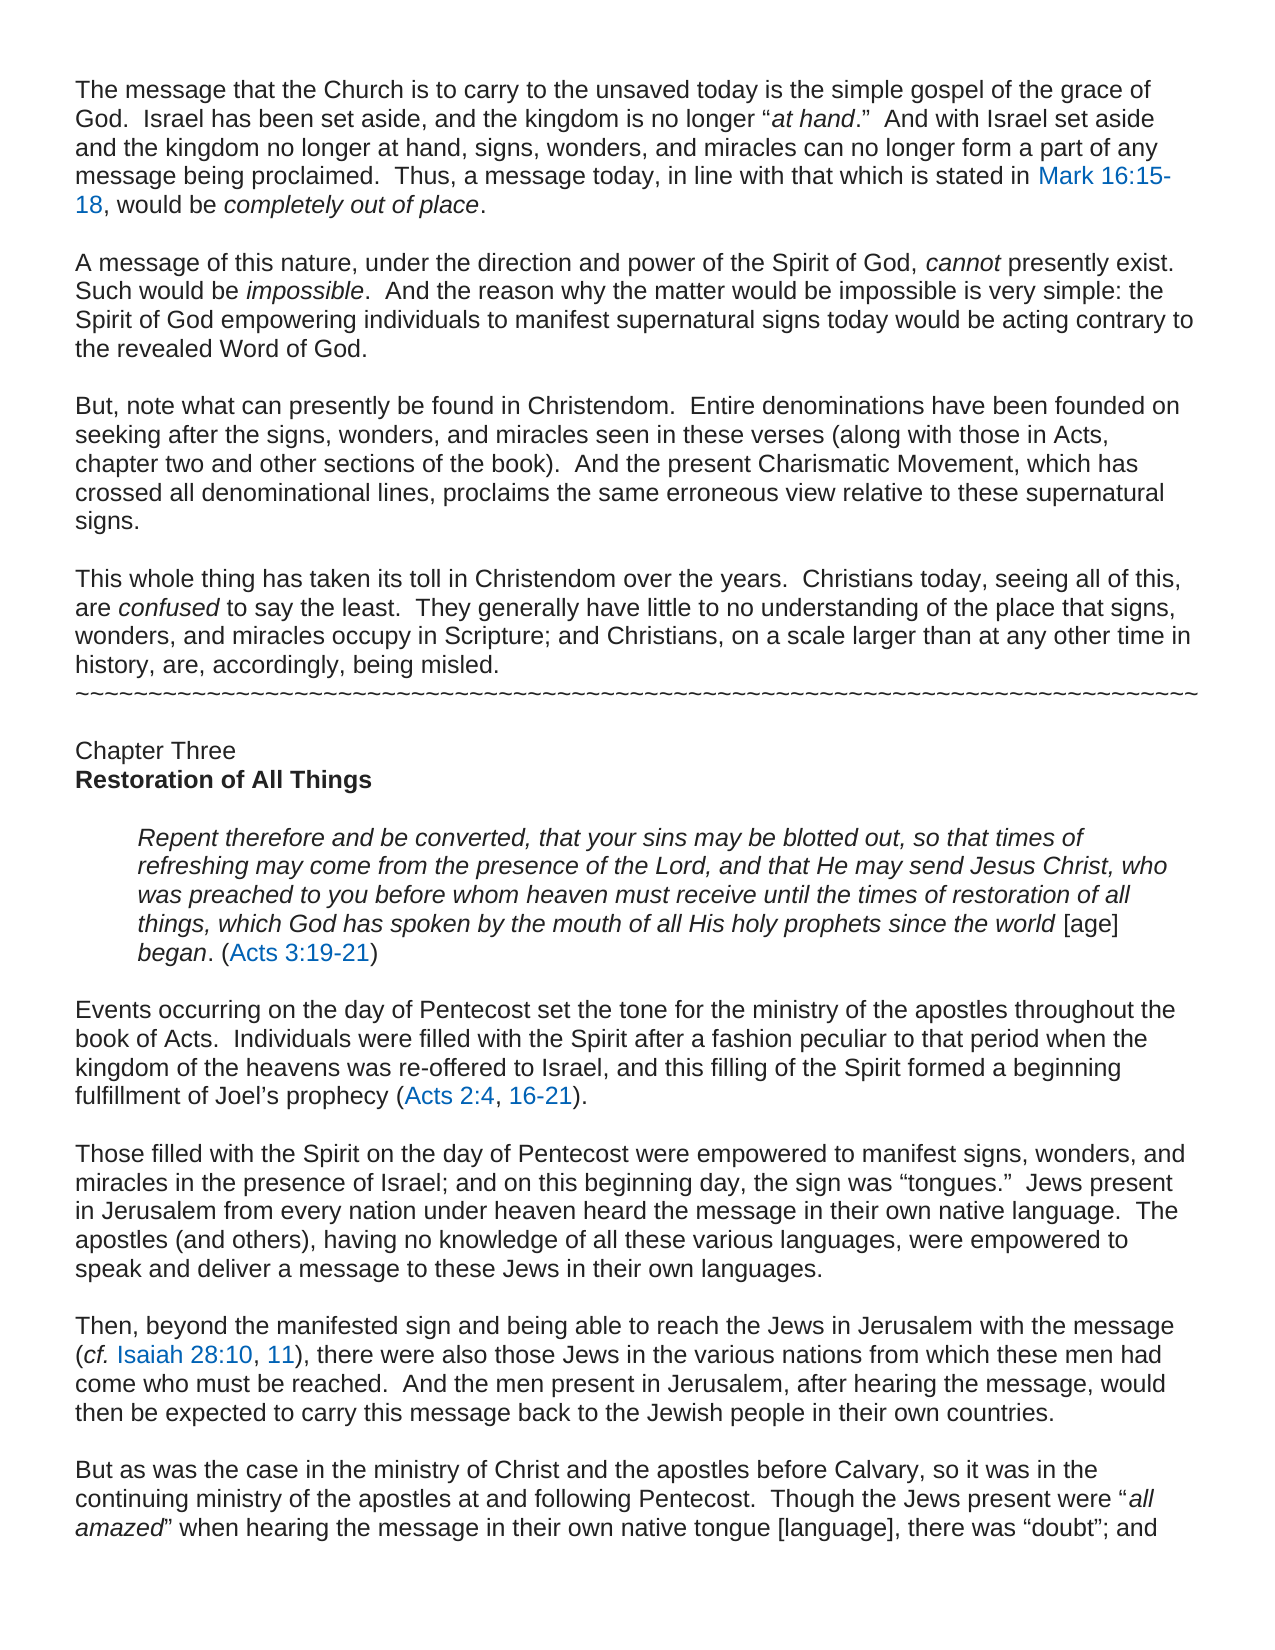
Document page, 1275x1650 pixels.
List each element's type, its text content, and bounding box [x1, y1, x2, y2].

text Chapter Three [75, 736, 1200, 765]
text Repent therefore and be converted, that your sins may be blotted out, so that times of refreshing may come from the presence of the Lord, and that He may send Jesus Christ, who was preached to you before whom heaven must receive until the times of restoration of all things, which God has spoken by the mouth of all His holy prophets since the world [age] began. (Acts 3:19-21) [137, 822, 1200, 966]
text This whole thing has taken its toll in Christendom over the years. Christians today, seeing all of this, are confused to say the least. They generally have little to no understanding of the place that signs, wonders, and miracles occupy in Scripture; and Christians, on a scale larger than at any other time in history, are, accordingly, being misled. [75, 564, 1200, 679]
text Those filled with the Spirit on the day of Pentecost were empowered to manifest signs, wonders, and miracles in the presence of Israel; and on this beginning day, the sign was “tongues.” Jews present in Jerusalem from every nation under heaven heard the message in their own native language. The apostles (and others), having no knowledge of all these various languages, were empowered to speak and deliver a message to these Jews in their own languages. [75, 1139, 1200, 1282]
text A message of this nature, under the direction and power of the Spirit of God, cannot presently exist. Such would be impossible. And the reason why the matter would be impossible is very simple: the Spirit of God empowering individuals to manifest supernatural signs today would be acting contrary to the revealed Word of God. [75, 247, 1200, 362]
text Restoration of All Things [75, 765, 1200, 794]
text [75, 1455, 1200, 1541]
text Events occurring on the day of Pentecost set the tone for the ministry of the apostles throughout the book of Acts. Individuals were filled with the Spirit after a fashion peculiar to that period when the kingdom of the heavens was re-offered to Israel, and this filling of the Spirit formed a beginning fulfillment of Joel’s prophecy (Acts 2:4, 16-21). [75, 995, 1200, 1110]
text But, note what can presently be found in Christendom. Entire denominations have been founded on seeking after the signs, wonders, and miracles seen in these verses (along with those in Acts, chapter two and other sections of the book). And the present Charismatic Movement, which has crossed all denominational lines, proclaims the same erroneous view relative to these supernatural signs. [75, 391, 1200, 535]
text Then, beyond the manifested sign and being able to reach the Jews in Jerusalem with the message (cf. Isaiah 28:10, 11), there were also those Jews in the various nations from which these men had come who must be reached. And the men present in Jerusalem, after hearing the message, would then be expected to carry this message back to the Jewish people in their own countries. [75, 1311, 1200, 1426]
text ~~~~~~~~~~~~~~~~~~~~~~~~~~~~~~~~~~~~~~~~~~~~~~~~~~~~~~~~~~~~~~~~~~~~~~~~~~~~~ [75, 679, 1200, 707]
text The message that the Church is to carry to the unsaved today is the simple gospel of the grace of God. Israel has been set aside, and the kingdom is no longer “at hand.” And with Israel set aside and the kingdom no longer at hand, signs, wonders, and miracles can no longer form a part of any message being proclaimed. Thus, a message today, in line with that which is stated in Mark 16:15-18, would be completely out of place. [75, 75, 1200, 219]
